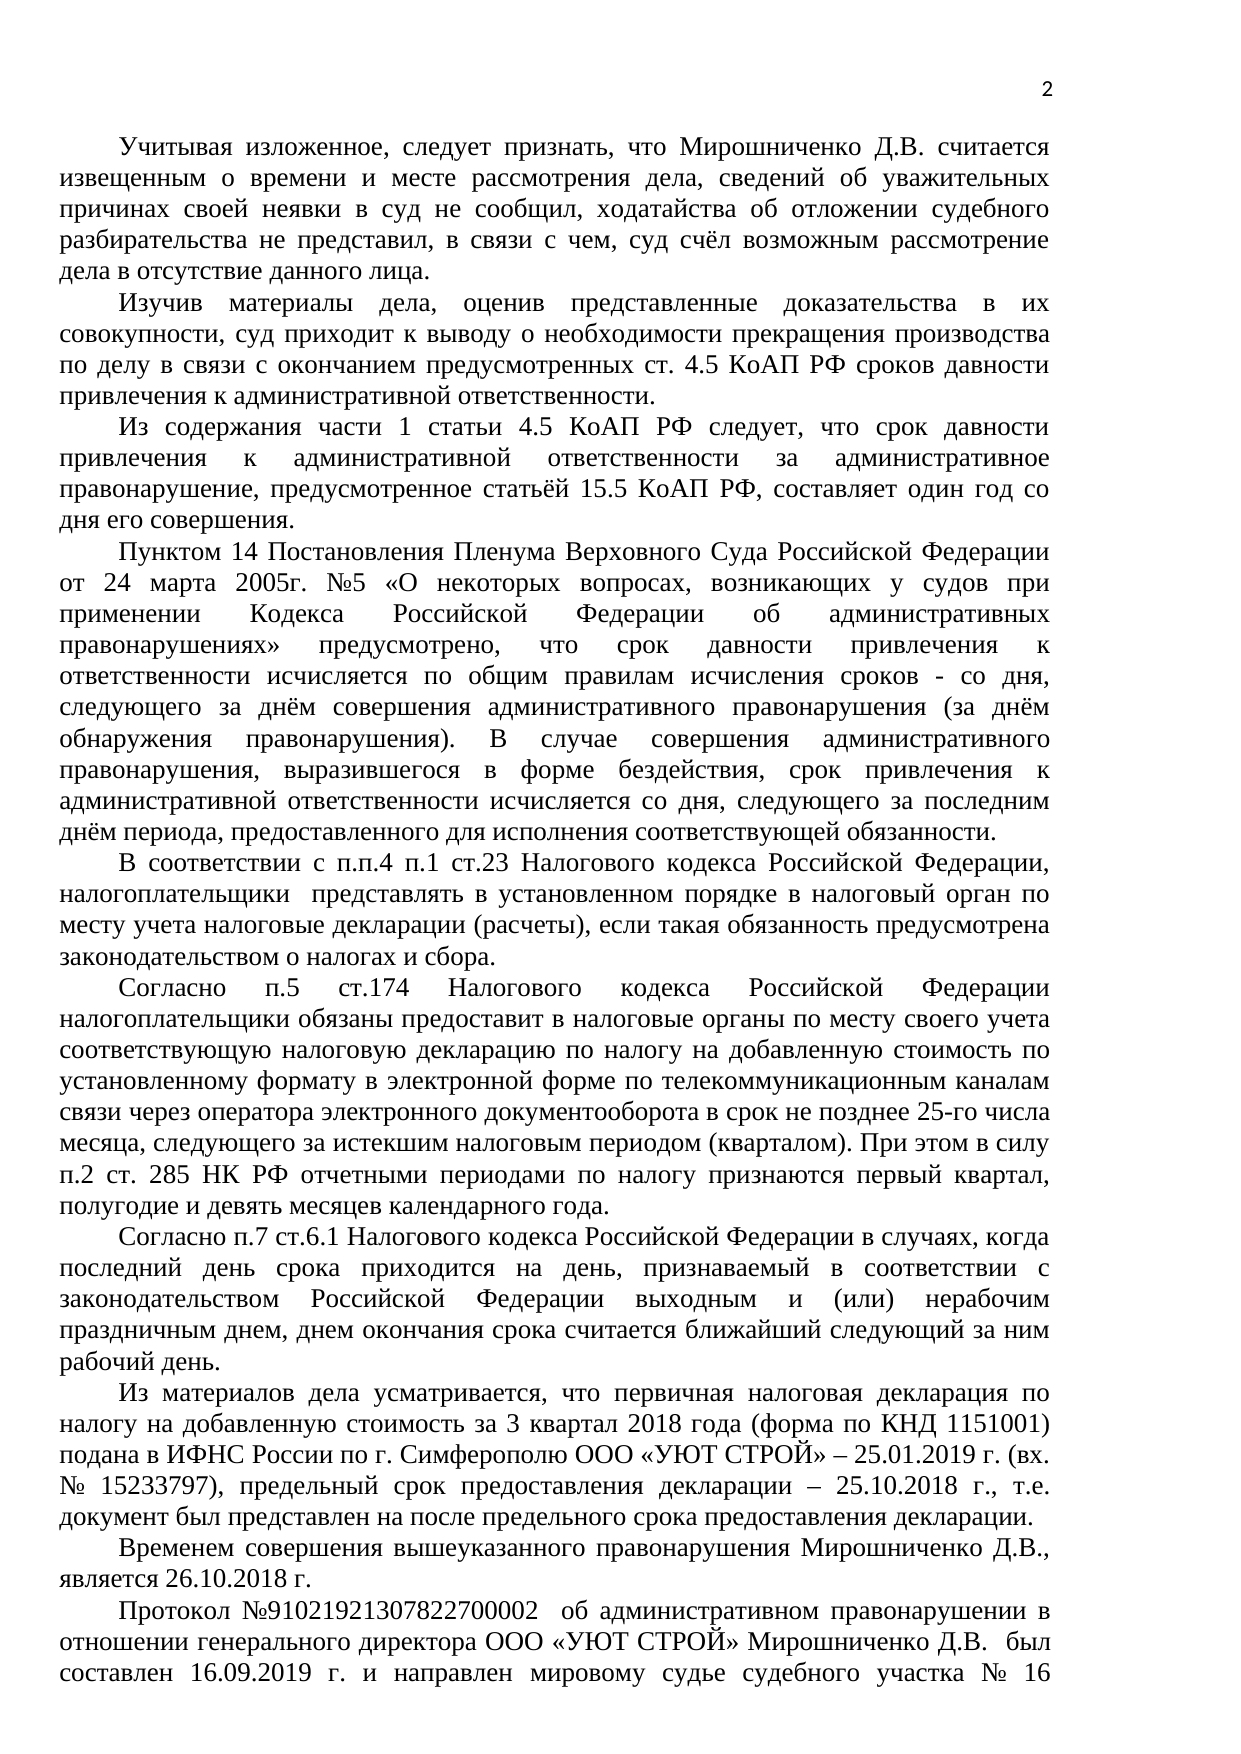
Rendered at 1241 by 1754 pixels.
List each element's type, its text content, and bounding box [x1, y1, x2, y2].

text Учитывая изложенное, следует признать, что Мирошниченко Д.В. считается извещенным о времени и месте рассмотрения дела, сведений об уважительных причинах своей неявки в суд не сообщил, ходатайства об отложении судебного разбирательства не представил, в связи с чем, суд счёл возможным рассмотрение дела в отсутствие данного лица. [59, 130, 1051, 286]
text Пунктом 14 Постановления Пленума Верховного Суда Российской Федерации от 24 марта 2005г. №5 «О некоторых вопросах, возникающих у судов при применении Кодекса Российской Федерации об административных правонарушениях» предусмотрено, что срок давности привлечения к ответственности исчисляется по общим правилам исчисления сроков - со дня, следующего за днём совершения административного правонарушения (за днём обнаружения правонарушения). В случае совершения административного правонарушения, выразившегося в форме бездействия, срок привлечения к административной ответственности исчисляется со дня, следующего за последним днём периода, предоставленного для исполнения соответствующей обязанности. [59, 535, 1051, 846]
text Согласно п.5 ст.174 Налогового кодекса Российской Федерации налогоплательщики обязаны предоставит в налоговые органы по месту своего учета соответствующую налоговую декларацию по налогу на добавленную стоимость по установленному формату в электронной форме по телекоммуникационным каналам связи через оператора электронного документооборота в срок не позднее 25-го числа месяца, следующего за истекшим налоговым периодом (кварталом). При этом в силу п.2 ст. 285 НК РФ отчетными периодами по налогу признаются первый квартал, полугодие и девять месяцев календарного года. [59, 971, 1051, 1220]
text Согласно п.7 ст.6.1 Налогового кодекса Российской Федерации в случаях, когда последний день срока приходится на день, признаваемый в соответствии с законодательством Российской Федерации выходным и (или) нерабочим праздничным днем, днем окончания срока считается ближайший следующий за ним рабочий день. [59, 1220, 1051, 1376]
text Временем совершения вышеуказанного правонарушения Мирошниченко Д.В., является 26.10.2018 г. [59, 1531, 1051, 1594]
text Изучив материалы дела, оценив представленные доказательства в их совокупности, суд приходит к выводу о необходимости прекращения производства по делу в связи с окончанием предусмотренных ст. 4.5 КоАП РФ сроков давности привлечения к административной ответственности. [59, 286, 1051, 410]
text Из материалов дела усматривается, что первичная налоговая декларация по налогу на добавленную стоимость за 3 квартал 2018 года (форма по КНД 1151001) подана в ИФНС России по г. Симферополю ООО «УЮТ СТРОЙ» – 25.01.2019 г. (вх. № 15233797), предельный срок предоставления декларации – 25.10.2018 г., т.е. документ был представлен на после предельного срока предоставления декларации. [59, 1376, 1051, 1531]
text В соответствии с п.п.4 п.1 ст.23 Налогового кодекса Российской Федерации, налогоплательщики представлять в установленном порядке в налоговый орган по месту учета налоговые декларации (расчеты), если такая обязанность предусмотрена законодательством о налогах и сбора. [59, 846, 1051, 971]
text Из содержания части 1 статьи 4.5 КоАП РФ следует, что срок давности привлечения к административной ответственности за административное правонарушение, предусмотренное статьёй 15.5 КоАП РФ, составляет один год со дня его совершения. [59, 410, 1051, 535]
